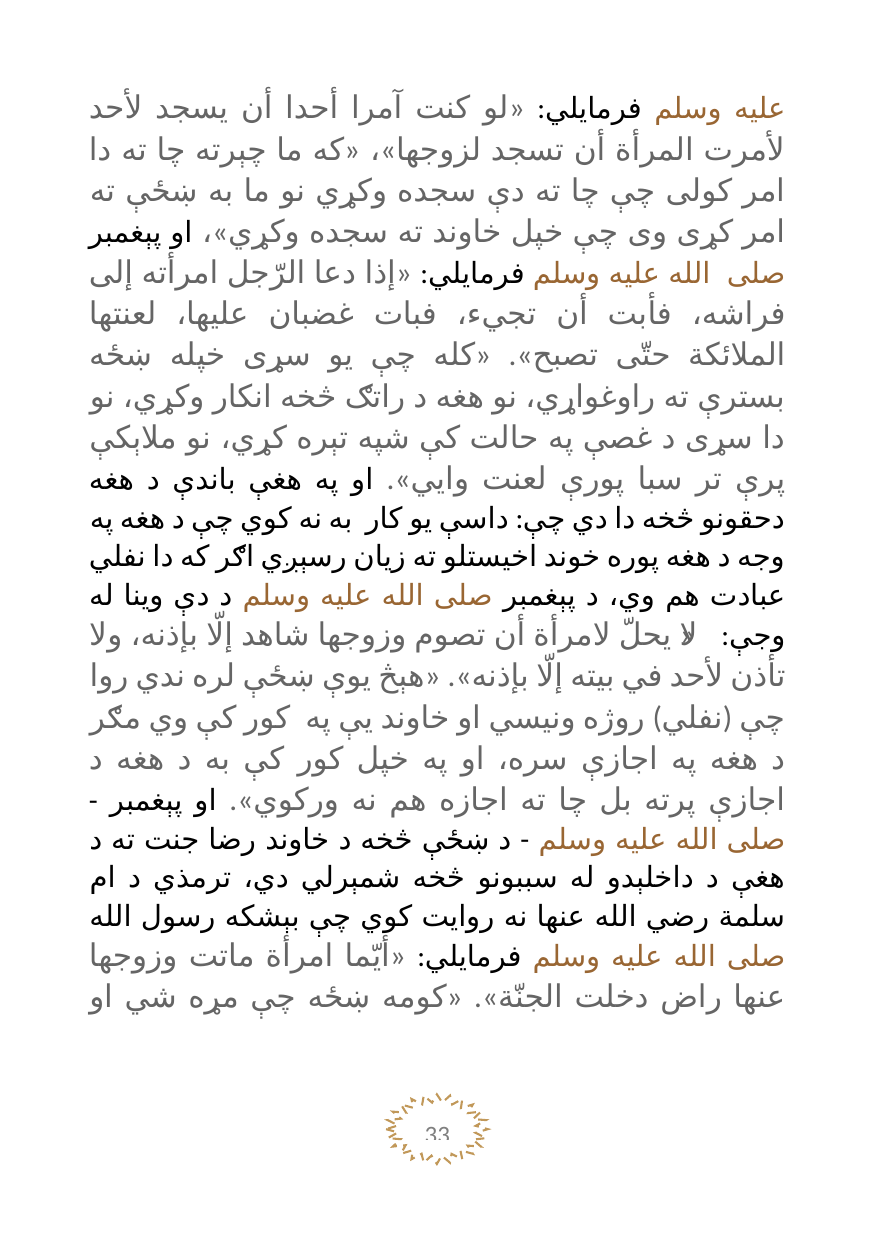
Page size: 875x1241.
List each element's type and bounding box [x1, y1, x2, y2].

text [89, 89, 785, 1016]
